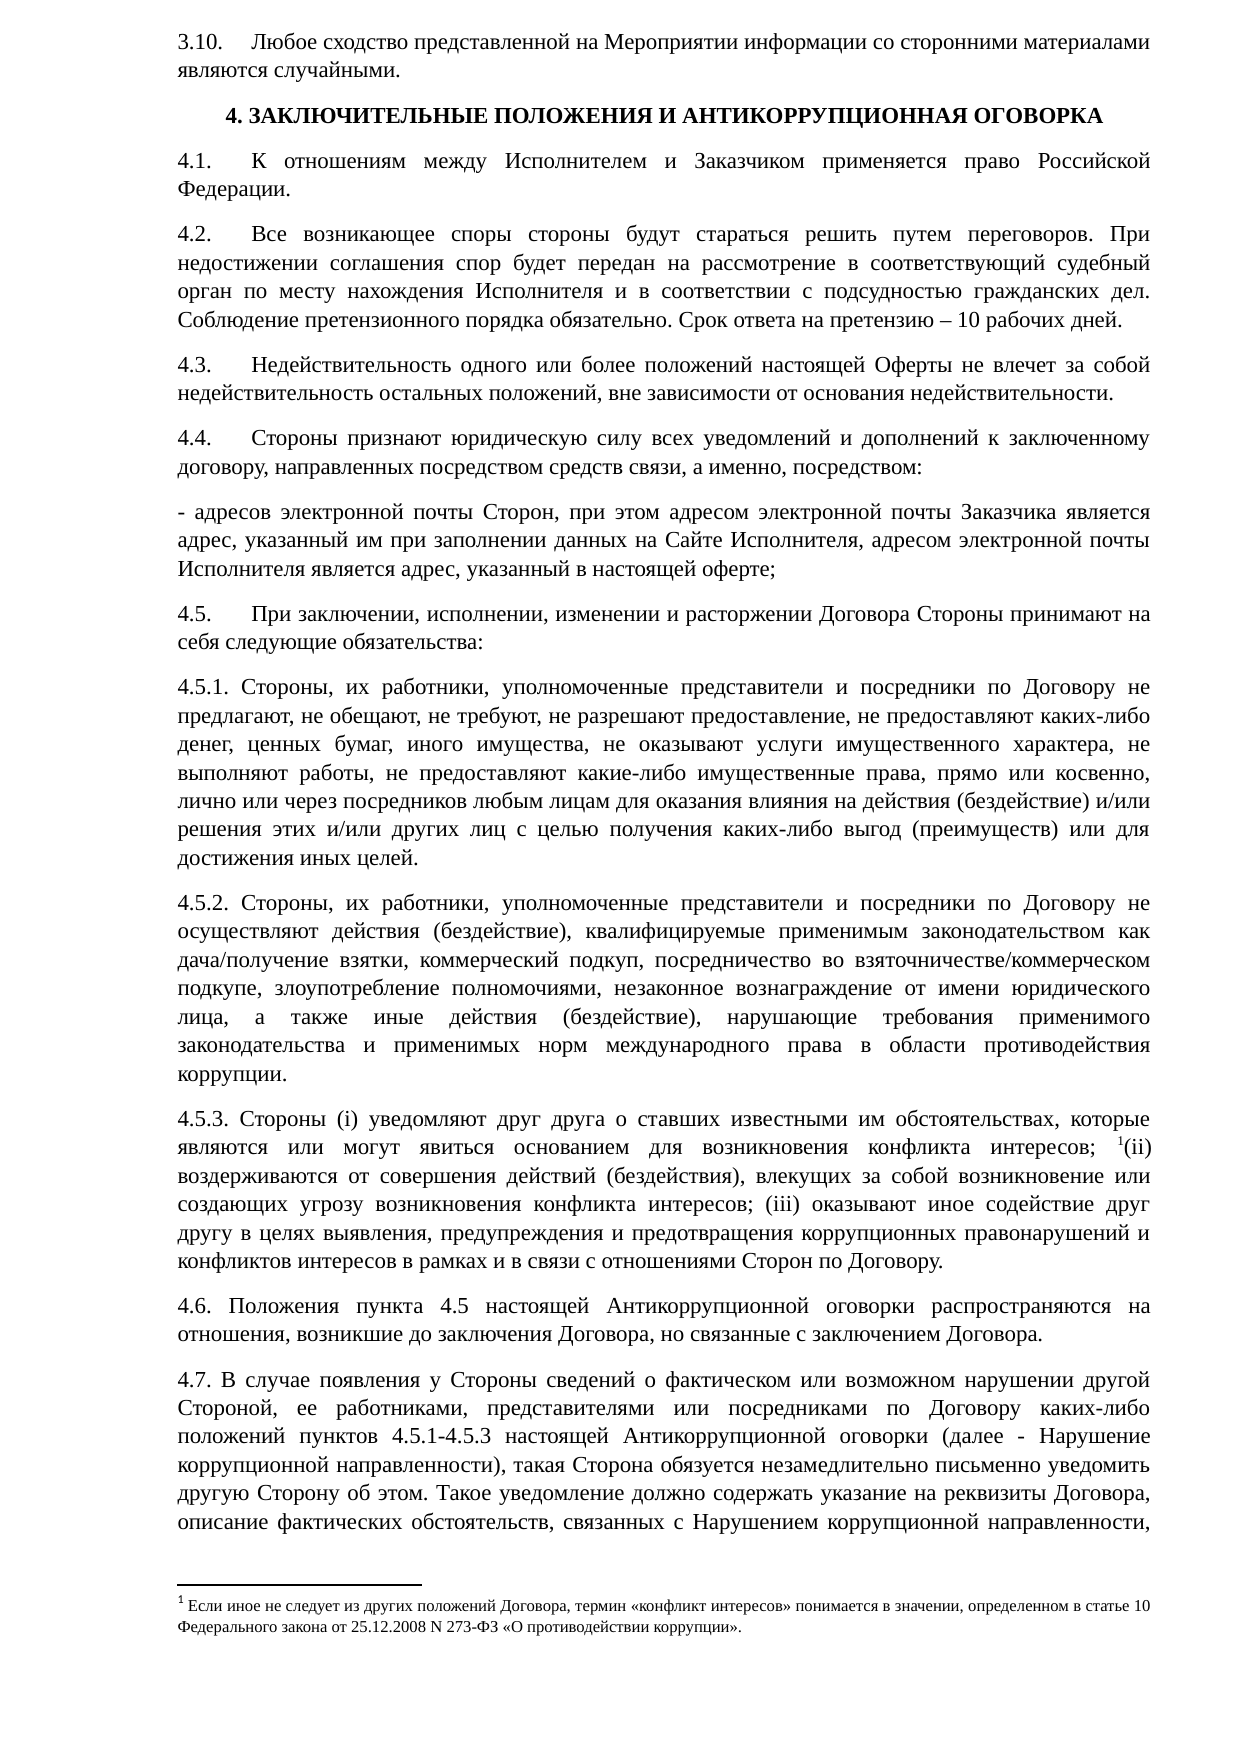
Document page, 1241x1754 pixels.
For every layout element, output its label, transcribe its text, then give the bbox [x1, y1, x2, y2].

text - адресов электронной почты Сторон, при этом адресом электронной почты Заказчика является адрес, указанный им при заполнении данных на Сайте Исполнителя, адресом электронной почты Исполнителя является адрес, указанный в настоящей оферте; [177, 498, 1152, 581]
text 4.1. К отношениям между Исполнителем и Заказчиком применяется право Российской Федерации. [177, 147, 1152, 202]
text 4.4. Стороны признают юридическую силу всех уведомлений и дополнений к заключенному договору, направленных посредством средств связи, а именно, посредством: [177, 424, 1152, 479]
text 4.2. Все возникающее споры стороны будут стараться решить путем переговоров. При недостижении соглашения спор будет передан на рассмотрение в соответствующий судебный орган по месту нахождения Исполнителя и в соответствии с подсудностью гражданских дел. Соблюдение претензионного порядка обязательно. Срок ответа на претензию – 10 рабочих дней. [177, 220, 1152, 332]
text 4.5.2. Стороны, их работники, уполномоченные представители и посредники по Договору не осуществляют действия (бездействие), квалифицируемые применимым законодательством как дача/получение взятки, коммерческий подкуп, посредничество во взяточничестве/коммерческом подкупе, злоупотребление полномочиями, незаконное вознаграждение от имени юридического лица, а также иные действия (бездействие), нарушающие требования применимого законодательства и применимых норм международного права в области противодействия коррупции. [177, 889, 1152, 1086]
text 4.5. При заключении, исполнении, изменении и расторжении Договора Стороны принимают на себя следующие обязательства: [177, 600, 1152, 654]
text 4.5.3. Стороны (i) уведомляют друг друга о ставших известными им обстоятельствах, которые являются или могут явиться основанием для возникновения конфликта интересов; (ii) воздерживаются от совершения действий (бездействия), влекущих за собой возникновение или создающих угрозу возникновения конфликта интересов; (iii) оказывают иное содействие друг другу в целях выявления, предупреждения и предотвращения коррупционных правонарушений и конфликтов интересов в рамках и в связи с отношениями Сторон по Договору. [177, 1105, 1152, 1273]
text 4.3. Недействительность одного или более положений настоящей Оферты не влечет за собой недействительность остальных положений, вне зависимости от основания недействительности. [177, 351, 1152, 406]
text 4.5.1. Стороны, их работники, уполномоченные представители и посредники по Договору не предлагают, не обещают, не требуют, не разрешают предоставление, не предоставляют каких-либо денег, ценных бумаг, иного имущества, не оказывают услуги имущественного характера, не выполняют работы, не предоставляют какие-либо имущественные права, прямо или косвенно, лично или через посредников любым лицам для оказания влияния на действия (бездействие) и/или решения этих и/или других лиц с целью получения каких-либо выгод (преимуществ) или для достижения иных целей. [177, 673, 1152, 870]
text 3.10. Любое сходство представленной на Мероприятии информации со сторонними материалами являются случайными. [177, 28, 1152, 83]
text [177, 1366, 1152, 1534]
text 4.6. Положения пункта 4.5 настоящей Антикоррупционной оговорки распространяются на отношения, возникшие до заключения Договора, но связанные с заключением Договора. [177, 1292, 1152, 1347]
text 4. ЗАКЛЮЧИТЕЛЬНЫЕ ПОЛОЖЕНИЯ И АНТИКОРРУПЦИОННАЯ ОГОВОРКА [177, 102, 1152, 128]
